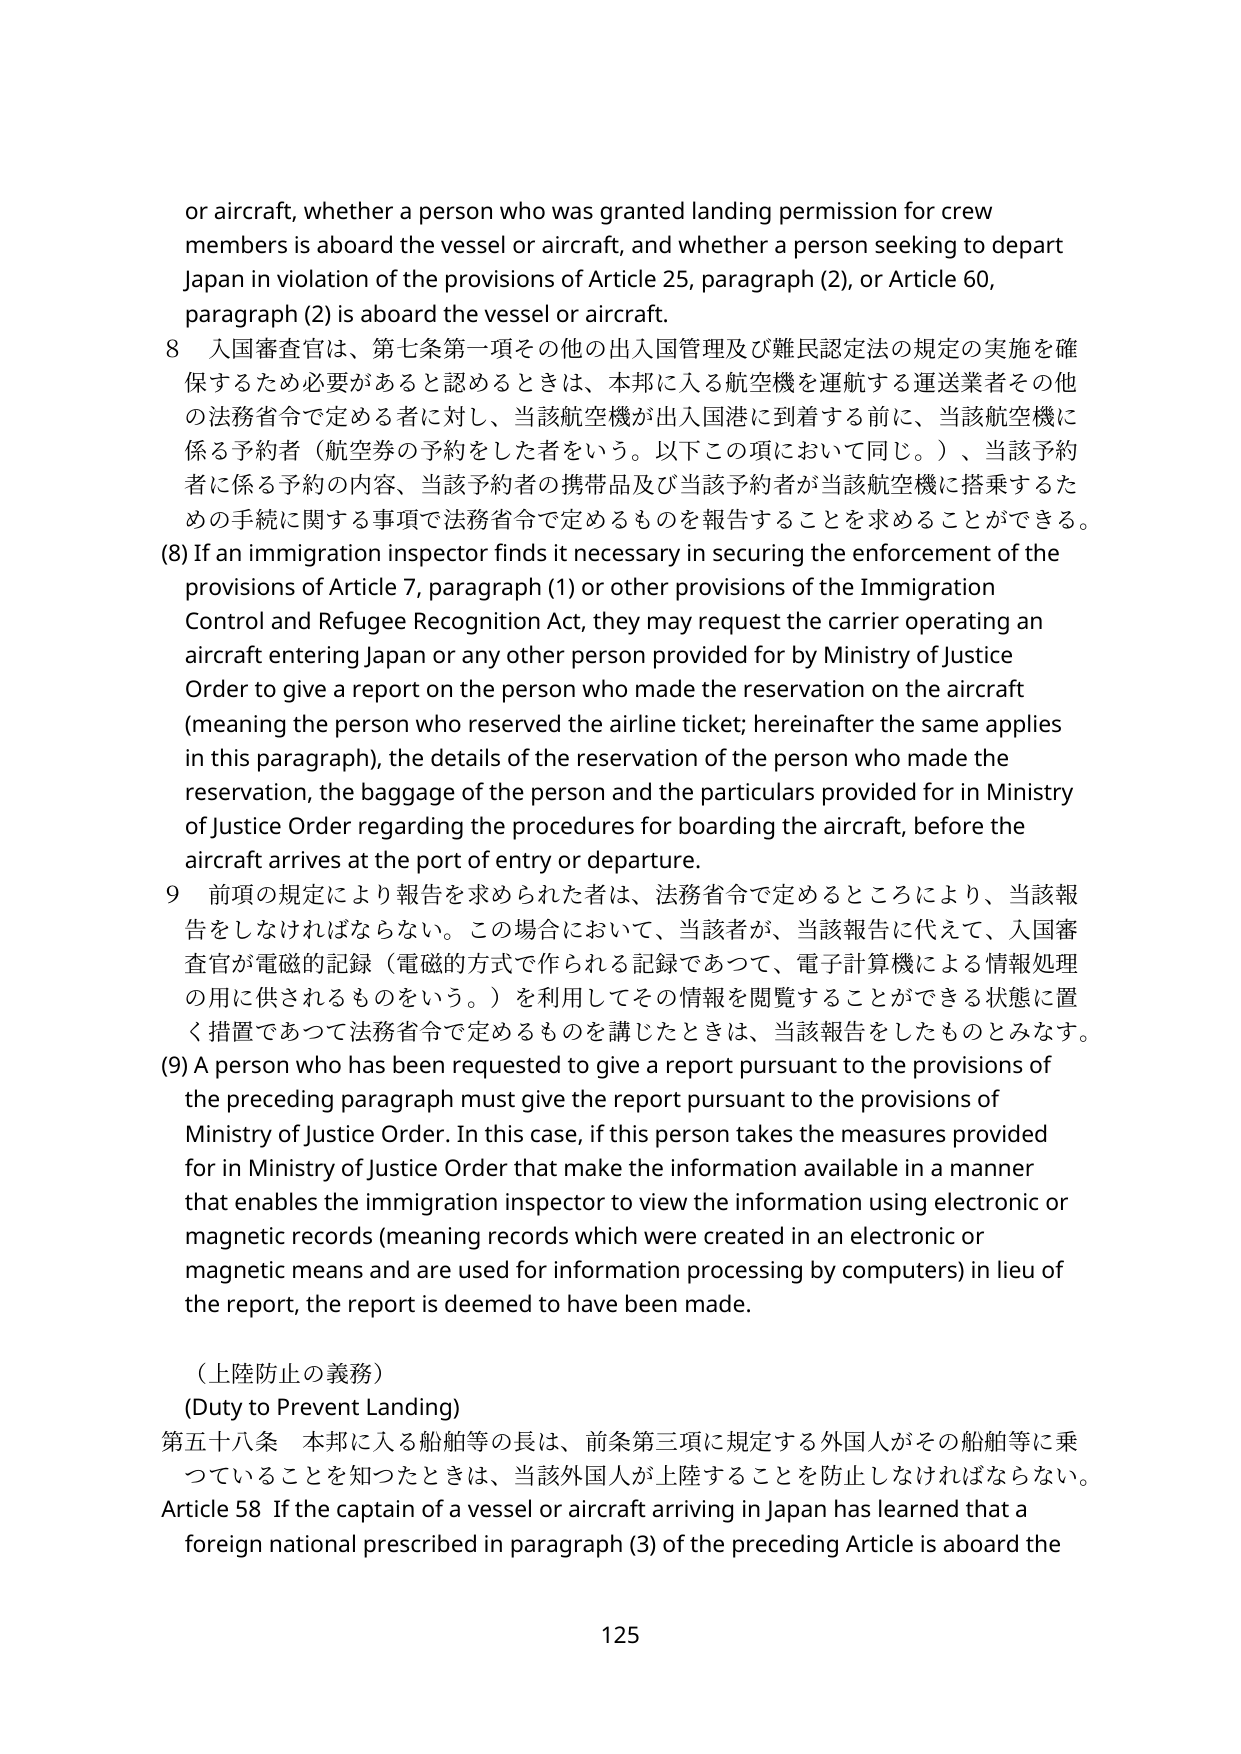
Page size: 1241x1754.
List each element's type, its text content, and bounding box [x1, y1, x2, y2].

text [161, 1492, 1079, 1560]
text (9) A person who has been requested to give a report pursuant to the provisions of the preceding paragraph must give the report pursuant to the provisions of Ministry of Justice Order. In this case, if this person takes the measures provided for in Ministry of Justice Order that make the information available in a manner that enables the immigration inspector to view the information using electronic or magnetic records (meaning records which were created in an electronic or magnetic means and are used for information processing by computers) in lieu of the report, the report is deemed to have been made. [161, 1048, 1079, 1321]
text ８ 入国審査官は、第七条第一項その他の出入国管理及び難民認定法の規定の実施を確保するため必要があると認めるときは、本邦に入る航空機を運航する運送業者その他の法務省令で定める者に対し、当該航空機が出入国港に到着する前に、当該航空機に係る予約者（航空券の予約をした者をいう。以下この項において同じ。）、当該予約者に係る予約の内容、当該予約者の携帯品及び当該予約者が当該航空機に搭乗するための手続に関する事項で法務省令で定めるものを報告することを求めることができる。 [161, 330, 1079, 535]
text 第五十八条 本邦に入る船舶等の長は、前条第三項に規定する外国人がその船舶等に乗つていることを知つたときは、当該外国人が上陸することを防止しなければならない。 [161, 1424, 1079, 1492]
text ９ 前項の規定により報告を求められた者は、法務省令で定めるところにより、当該報告をしなければならない。この場合において、当該者が、当該報告に代えて、入国審査官が電磁的記録（電磁的方式で作られる記録であつて、電子計算機による情報処理の用に供されるものをいう。）を利用してその情報を閲覧することができる状態に置く措置であつて法務省令で定めるものを講じたときは、当該報告をしたものとみなす。 [161, 877, 1079, 1048]
text (8) If an immigration inspector finds it necessary in securing the enforcement of the provisions of Article 7, paragraph (1) or other provisions of the Immigration Control and Refugee Recognition Act, they may request the carrier operating an aircraft entering Japan or any other person provided for by Ministry of Justice Order to give a report on the person who made the reservation on the aircraft (meaning the person who reserved the airline ticket; hereinafter the same applies in this paragraph), the details of the reservation of the person who made the reservation, the baggage of the person and the particulars provided for in Ministry of Justice Order regarding the procedures for boarding the aircraft, before the aircraft arrives at the port of entry or departure. [161, 535, 1079, 877]
text (Duty to Prevent Landing) [184, 1389, 1079, 1424]
text （上陸防止の義務） [184, 1355, 1079, 1389]
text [161, 194, 1079, 330]
